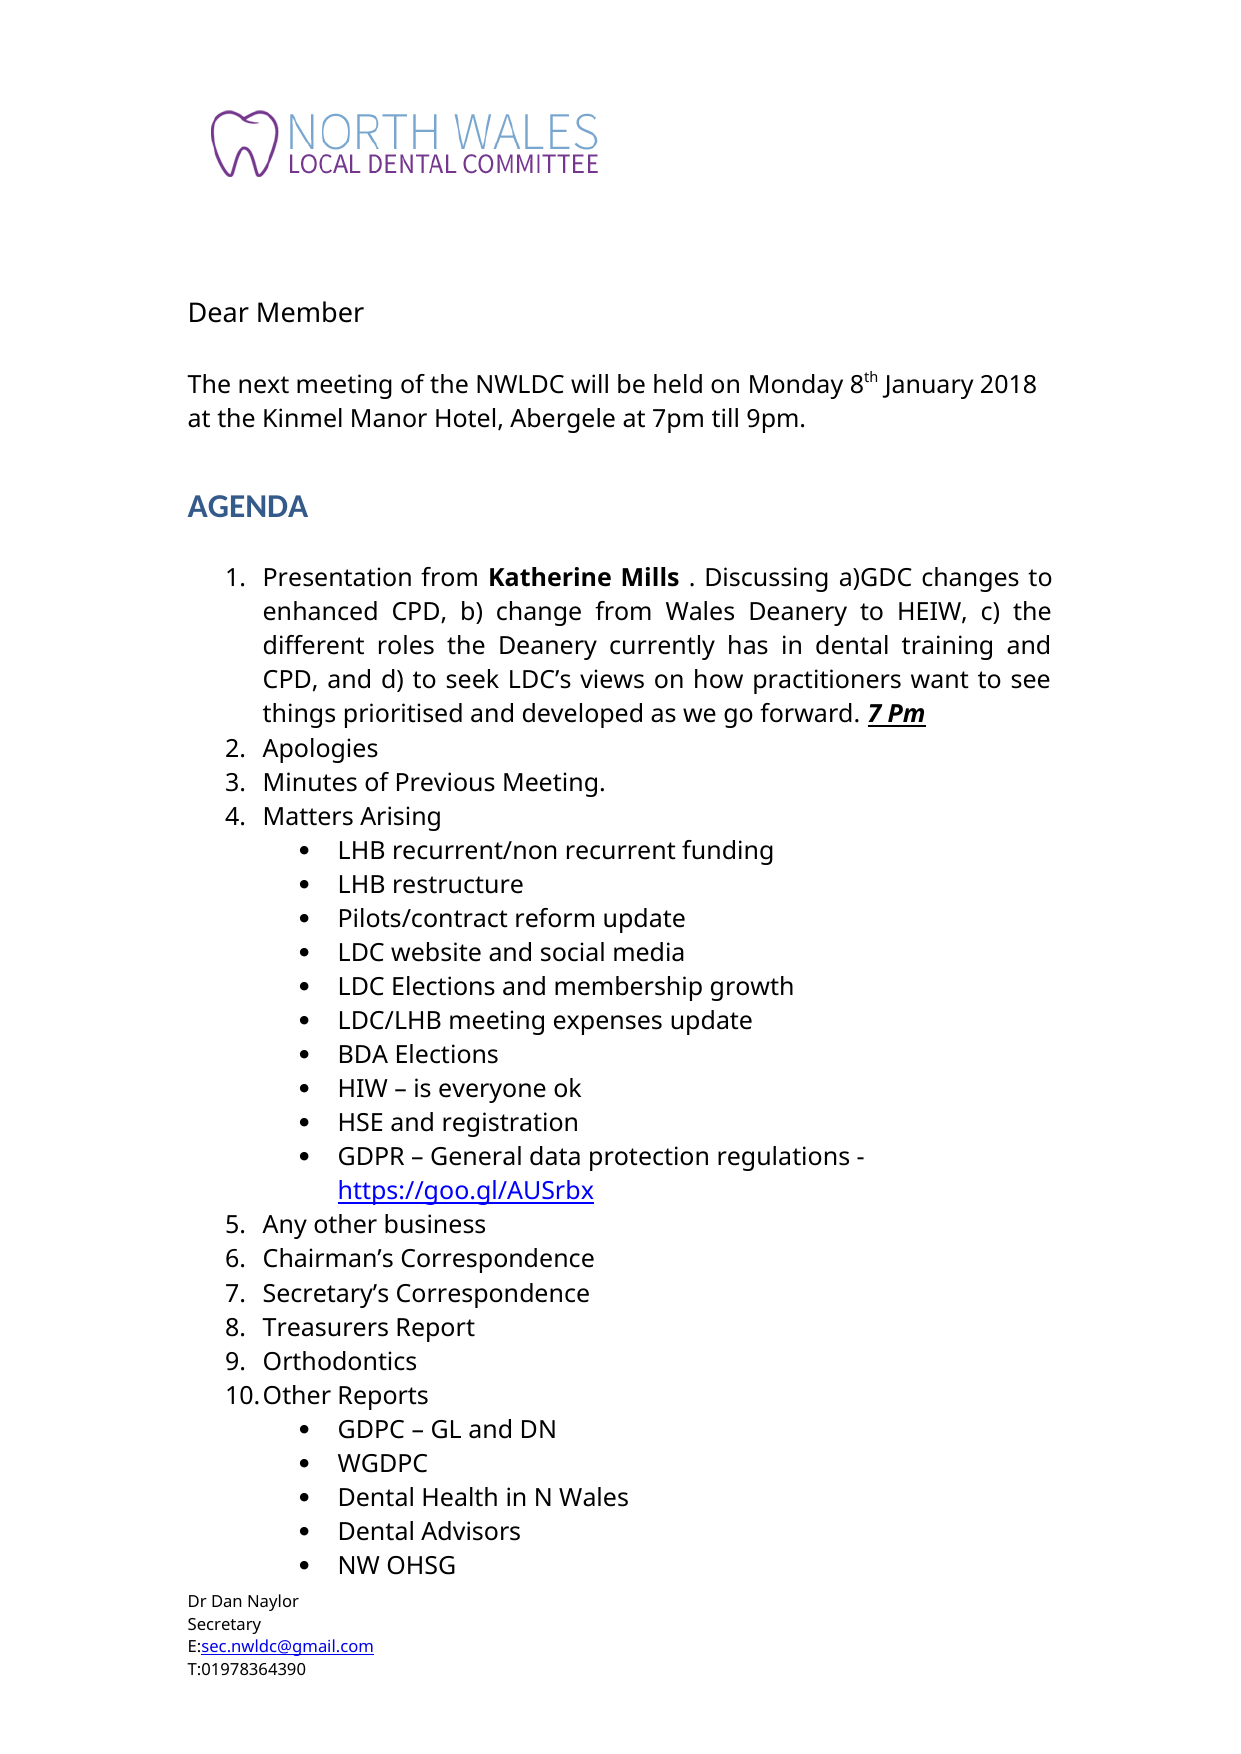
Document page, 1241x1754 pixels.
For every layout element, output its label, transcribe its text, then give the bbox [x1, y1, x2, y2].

list LDC/LHB meeting expenses update [300, 1003, 1053, 1037]
list Apologies [225, 730, 1053, 764]
list LDC Elections and membership growth [300, 969, 1053, 1003]
list Any other business [225, 1207, 1053, 1241]
list LHB recurrent/non recurrent funding [300, 832, 1053, 866]
list HIW – is everyone ok [300, 1071, 1053, 1105]
list WGDPC [300, 1446, 1053, 1479]
list BDA Elections [300, 1037, 1053, 1071]
list Matters Arising [225, 798, 1053, 832]
list Dental Health in N Wales [300, 1479, 1053, 1514]
list Minutes of Previous Meeting. [225, 764, 1053, 798]
list HSE and registration [300, 1105, 1053, 1139]
list NW OHSG [300, 1548, 1053, 1582]
list GDPC – GL and DN [300, 1411, 1053, 1446]
list Presentation from Katherine Mills . Discussing a)GDC changes to enhanced CPD, b) change from Wales Deanery to HEIW, c) the different roles the Deanery currently has in dental training and CPD, and d) to seek LDC’s views on how practitioners want to see things prioritised and developed as we go forward. 7 Pm [225, 560, 1053, 730]
text The next meeting of the NWLDC will be held on Monday 8th January 2018 at the Kinmel Manor Hotel, Abergele at 7pm till 9pm. [187, 367, 1053, 435]
list Orthodontics [225, 1343, 1053, 1377]
subtitle AGENDA [187, 485, 1053, 526]
list Other Reports [225, 1377, 1053, 1411]
list Treasurers Report [225, 1309, 1053, 1343]
list GDPR – General data protection regulations - https://goo.gl/AUSrbx [300, 1139, 1053, 1207]
list Chairman’s Correspondence [225, 1241, 1053, 1275]
list LDC website and social media [300, 934, 1053, 969]
list Secretary’s Correspondence [225, 1275, 1053, 1309]
list Dental Advisors [300, 1514, 1053, 1548]
list LHB restructure [300, 866, 1053, 901]
picture [187, 102, 621, 183]
list Pilots/contract reform update [300, 901, 1053, 934]
text Dear Member [187, 293, 1053, 330]
